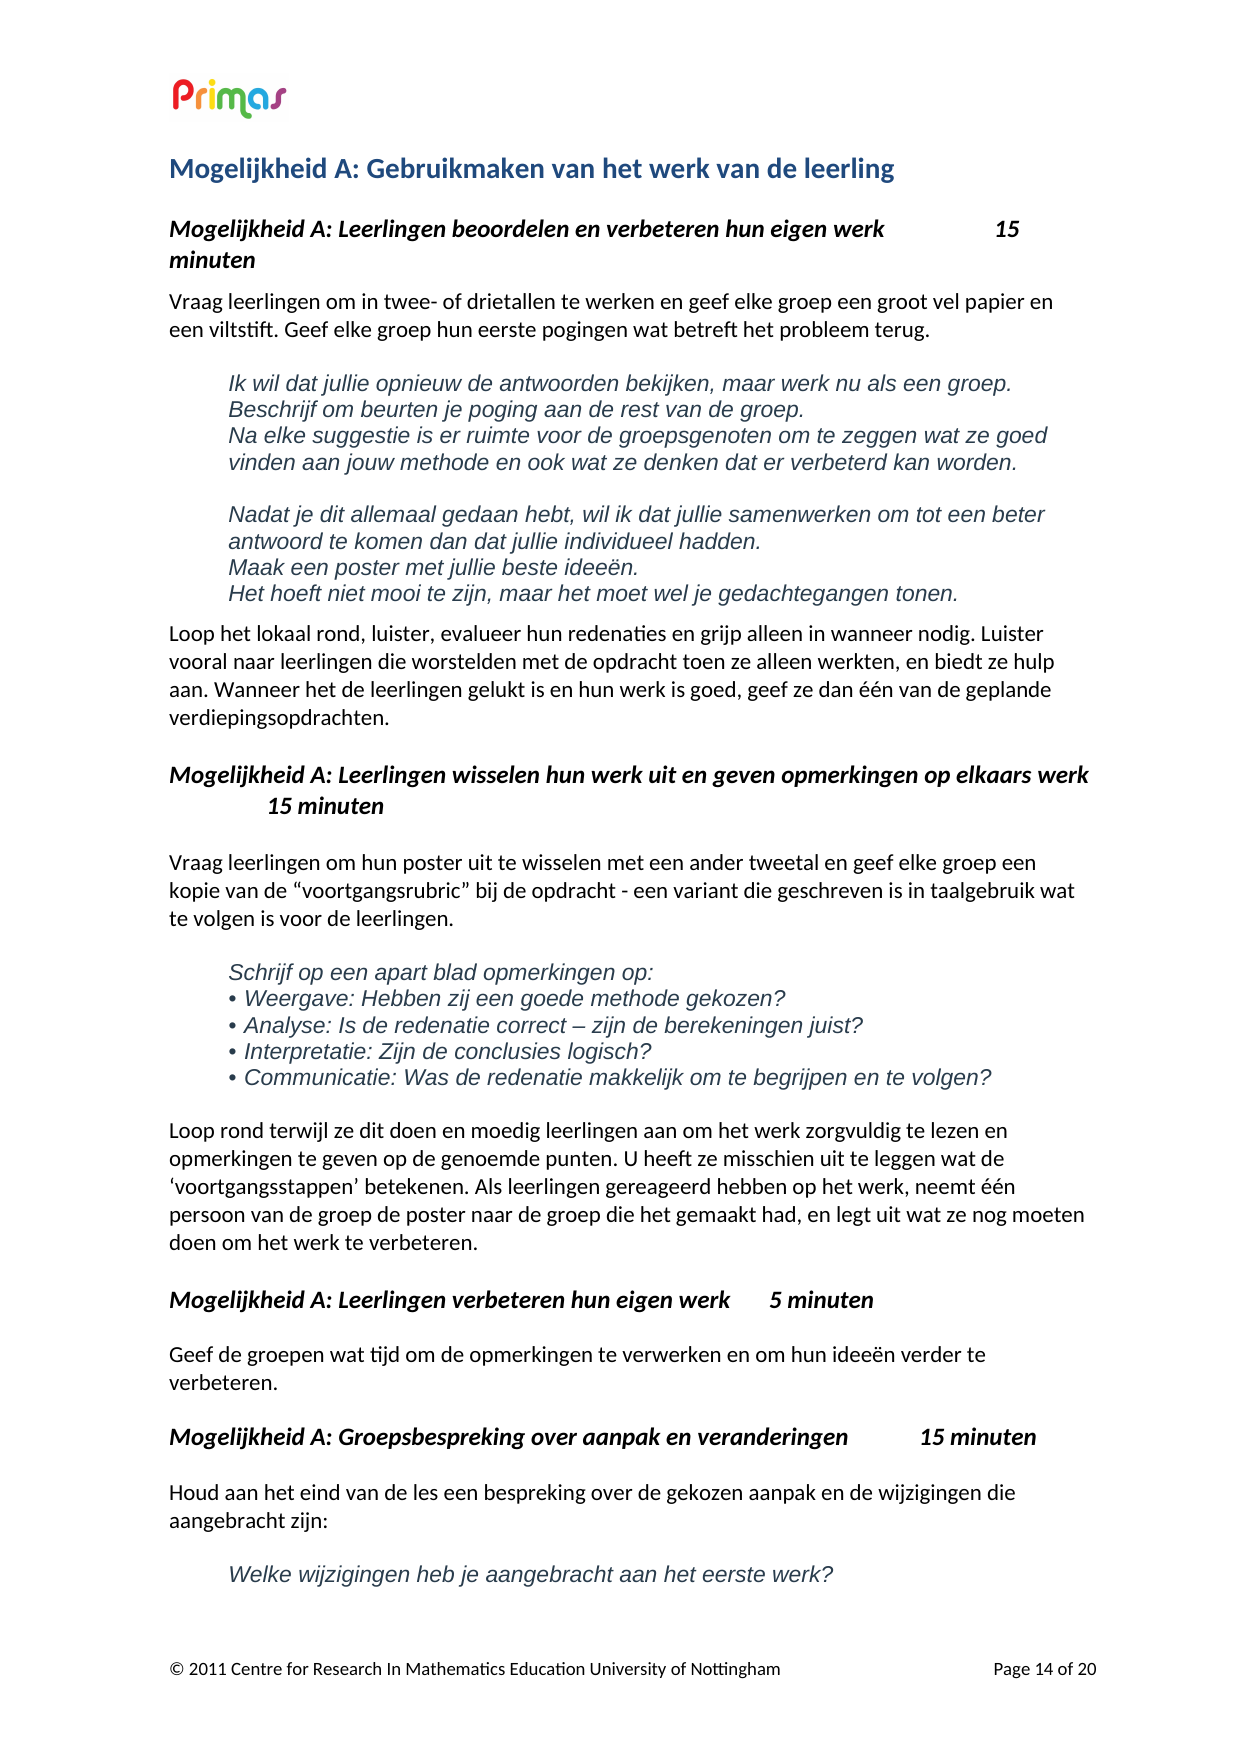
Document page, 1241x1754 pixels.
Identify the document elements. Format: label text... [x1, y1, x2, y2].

subtitle Mogelijkheid A: Groepsbespreking over aanpak en veranderingen 15 minuten [169, 1422, 1093, 1452]
text Vraag leerlingen om hun poster uit te wisselen met een ander tweetal en geef elke groep een kopie van de “voortgangsrubric” bij de opdracht - een variant die geschreven is in taalgebruik wat te volgen is voor de leerlingen. [169, 820, 1093, 932]
text Nadat je dit allemaal gedaan hebt, wil ik dat jullie samenwerken om tot een beter antwoord te komen dan dat jullie individueel hadden. Maak een poster met jullie beste ideeën. Het hoeft niet mooi te zijn, maar het moet wel je gedachtegangen tonen. [228, 501, 1093, 607]
text Houd aan het eind van de les een bespreking over de gekozen aanpak en de wijzigingen die aangebracht zijn: [169, 1478, 1093, 1534]
text Loop het lokaal rond, luister, evalueer hun redenaties en grijp alleen in wanneer nodig. Luister vooral naar leerlingen die worstelden met de opdracht toen ze alleen werkten, en biedt ze hulp aan. Wanneer het de leerlingen gelukt is en hun werk is goed, geef ze dan één van de geplande verdiepingsopdrachten. [169, 619, 1093, 759]
text Welke wijzigingen heb je aangebracht aan het eerste werk? [228, 1561, 1093, 1587]
subtitle Mogelijkheid A: Gebruikmaken van het werk van de leerling [169, 150, 1093, 186]
subtitle Mogelijkheid A: Leerlingen wisselen hun werk uit en geven opmerkingen op elkaars werk 15 minuten [169, 759, 1093, 820]
subtitle Mogelijkheid A: Leerlingen beoordelen en verbeteren hun eigen werk 15 minuten [169, 214, 1093, 275]
text • Analyse: Is de redenatie correct – zijn de berekeningen juist? [228, 1012, 1093, 1038]
text • Interpretatie: Zijn de conclusies logisch? [228, 1038, 1093, 1064]
subtitle Mogelijkheid A: Leerlingen verbeteren hun eigen werk 5 minuten [169, 1284, 1093, 1315]
text Na elke suggestie is er ruimte voor de groepsgenoten om te zeggen wat ze goed vinden aan jouw methode en ook wat ze denken dat er verbeterd kan worden. [228, 422, 1093, 475]
text Loop rond terwijl ze dit doen en moedig leerlingen aan om het werk zorgvuldig te lezen en opmerkingen te geven op de genoemde punten. U heeft ze misschien uit te leggen wat de ‘voortgangsstappen’ betekenen. Als leerlingen gereageerd hebben op het werk, neemt één persoon van de groep de poster naar de groep die het gemaakt had, en legt uit wat ze nog moeten doen om het werk te verbeteren. [169, 1116, 1093, 1256]
text Vraag leerlingen om in twee- of drietallen te werken en geef elke groep een groot vel papier en een viltstift. Geef elke groep hun eerste pogingen wat betreft het probleem terug. [169, 287, 1093, 343]
text Beschrijf om beurten je poging aan de rest van de groep. [228, 396, 1093, 422]
text Ik wil dat jullie opnieuw de antwoorden bekijken, maar werk nu als een groep. [228, 343, 1093, 396]
text Schrijf op een apart blad opmerkingen op: [228, 959, 1093, 985]
text • Weergave: Hebben zij een goede methode gekozen? [228, 985, 1093, 1012]
text • Communicatie: Was de redenatie makkelijk om te begrijpen en te volgen? [228, 1064, 1093, 1091]
text Geef de groepen wat tijd om de opmerkingen te verwerken en om hun ideeën verder te verbeteren. [169, 1340, 1093, 1396]
picture [168, 73, 289, 122]
